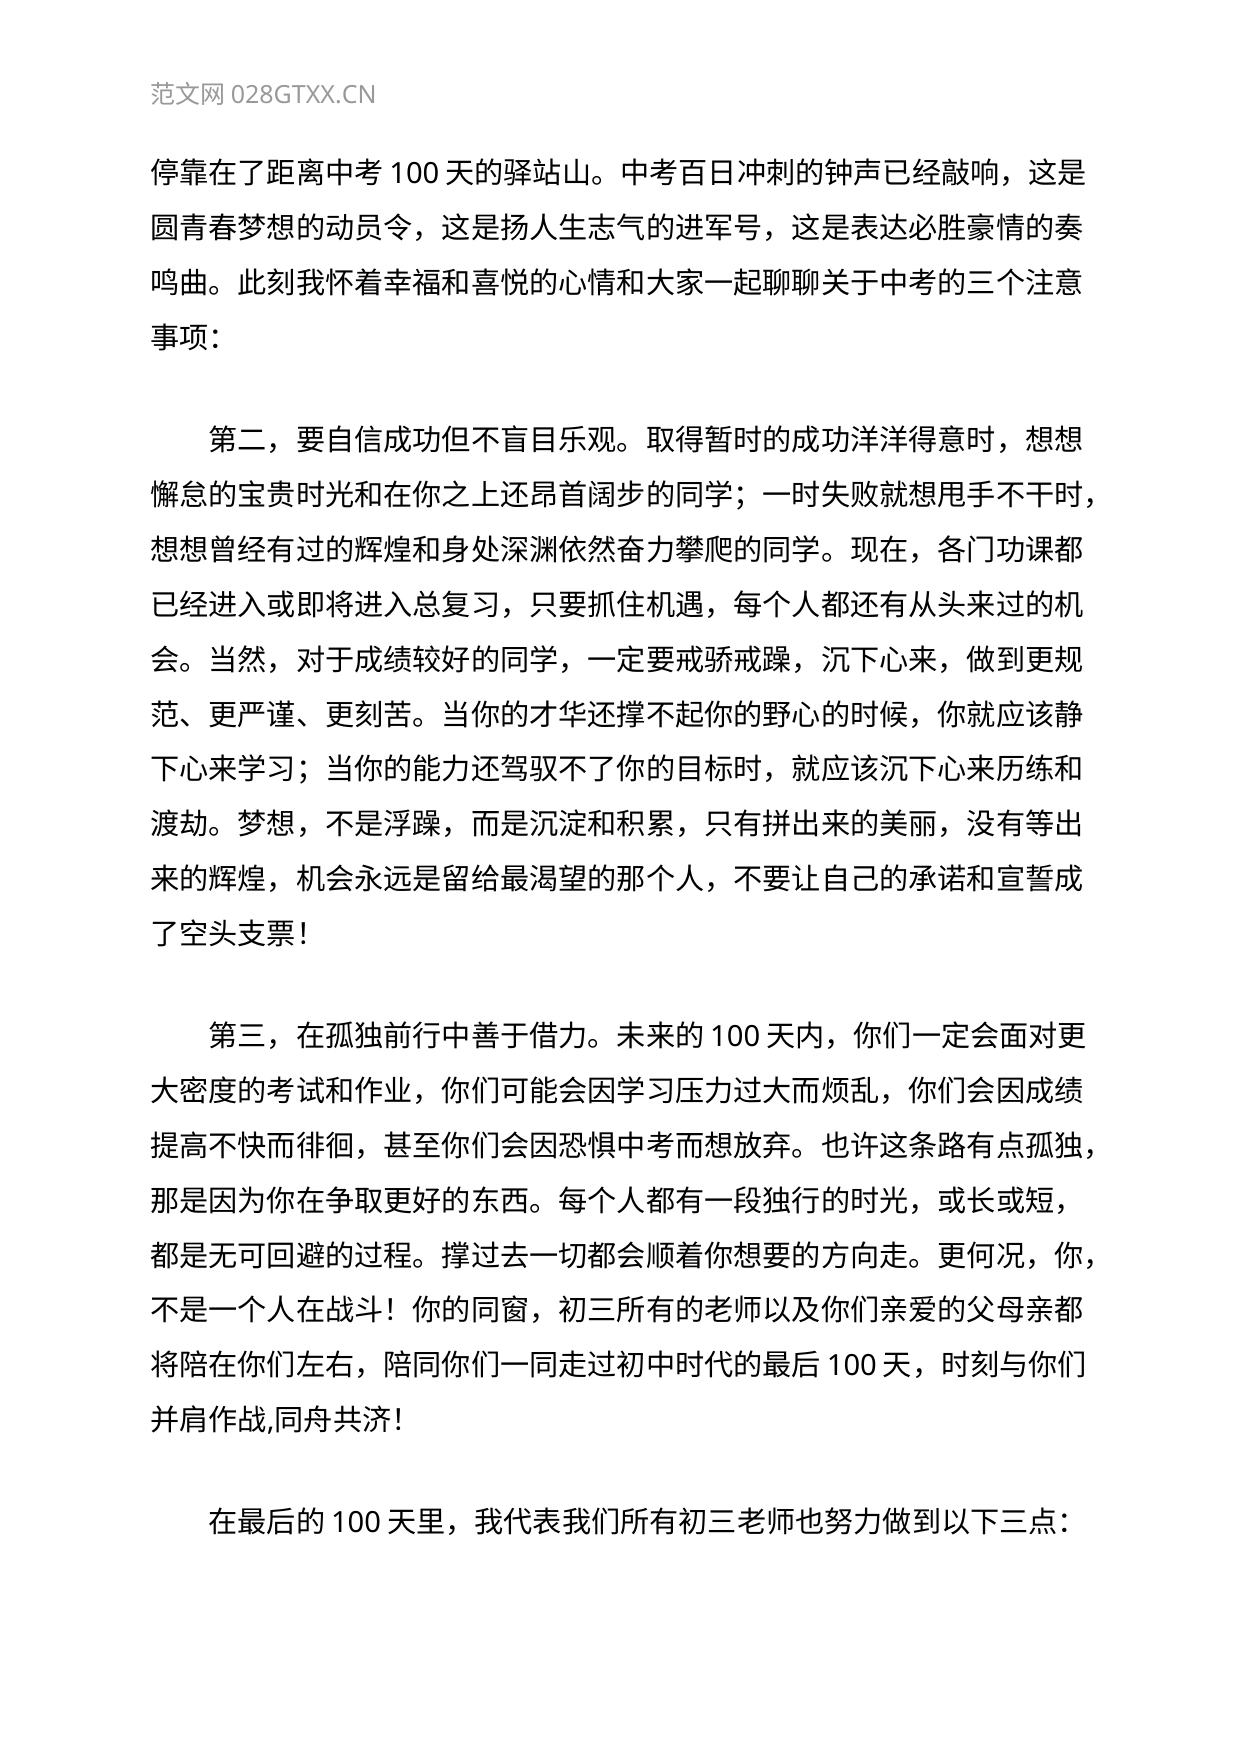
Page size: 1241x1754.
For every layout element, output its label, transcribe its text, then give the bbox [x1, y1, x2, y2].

text 第三，在孤独前行中善于借力。未来的100天内，你们一定会面对更大密度的考试和作业，你们可能会因学习压力过大而烦乱，你们会因成绩提高不快而徘徊，甚至你们会因恐惧中考而想放弃。也许这条路有点孤独，那是因为你在争取更好的东西。每个人都有一段独行的时光，或长或短，都是无可回避的过程。撑过去一切都会顺着你想要的方向走。更何况，你，不是一个人在战斗！你的同窗，初三所有的老师以及你们亲爱的父母亲都将陪在你们左右，陪同你们一同走过初中时代的最后100天，时刻与你们并肩作战,同舟共济！ [150, 1012, 1090, 1439]
text 在最后的100天里，我代表我们所有初三老师也努力做到以下三点： [150, 1499, 1090, 1541]
text 第二，要自信成功但不盲目乐观。取得暂时的成功洋洋得意时，想想懈怠的宝贵时光和在你之上还昂首阔步的同学；一时失败就想甩手不干时，想想曾经有过的辉煌和身处深渊依然奋力攀爬的同学。现在，各门功课都已经进入或即将进入总复习，只要抓住机遇，每个人都还有从头来过的机会。当然，对于成绩较好的同学，一定要戒骄戒躁，沉下心来，做到更规范、更严谨、更刻苦。当你的才华还撑不起你的野心的时候，你就应该静下心来学习；当你的能力还驾驭不了你的目标时，就应该沉下心来历练和渡劫。梦想，不是浮躁，而是沉淀和积累，只有拼出来的美丽，没有等出来的辉煌，机会永远是留给最渴望的那个人，不要让自己的承诺和宣誓成了空头支票！ [150, 417, 1090, 953]
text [150, 150, 1090, 357]
